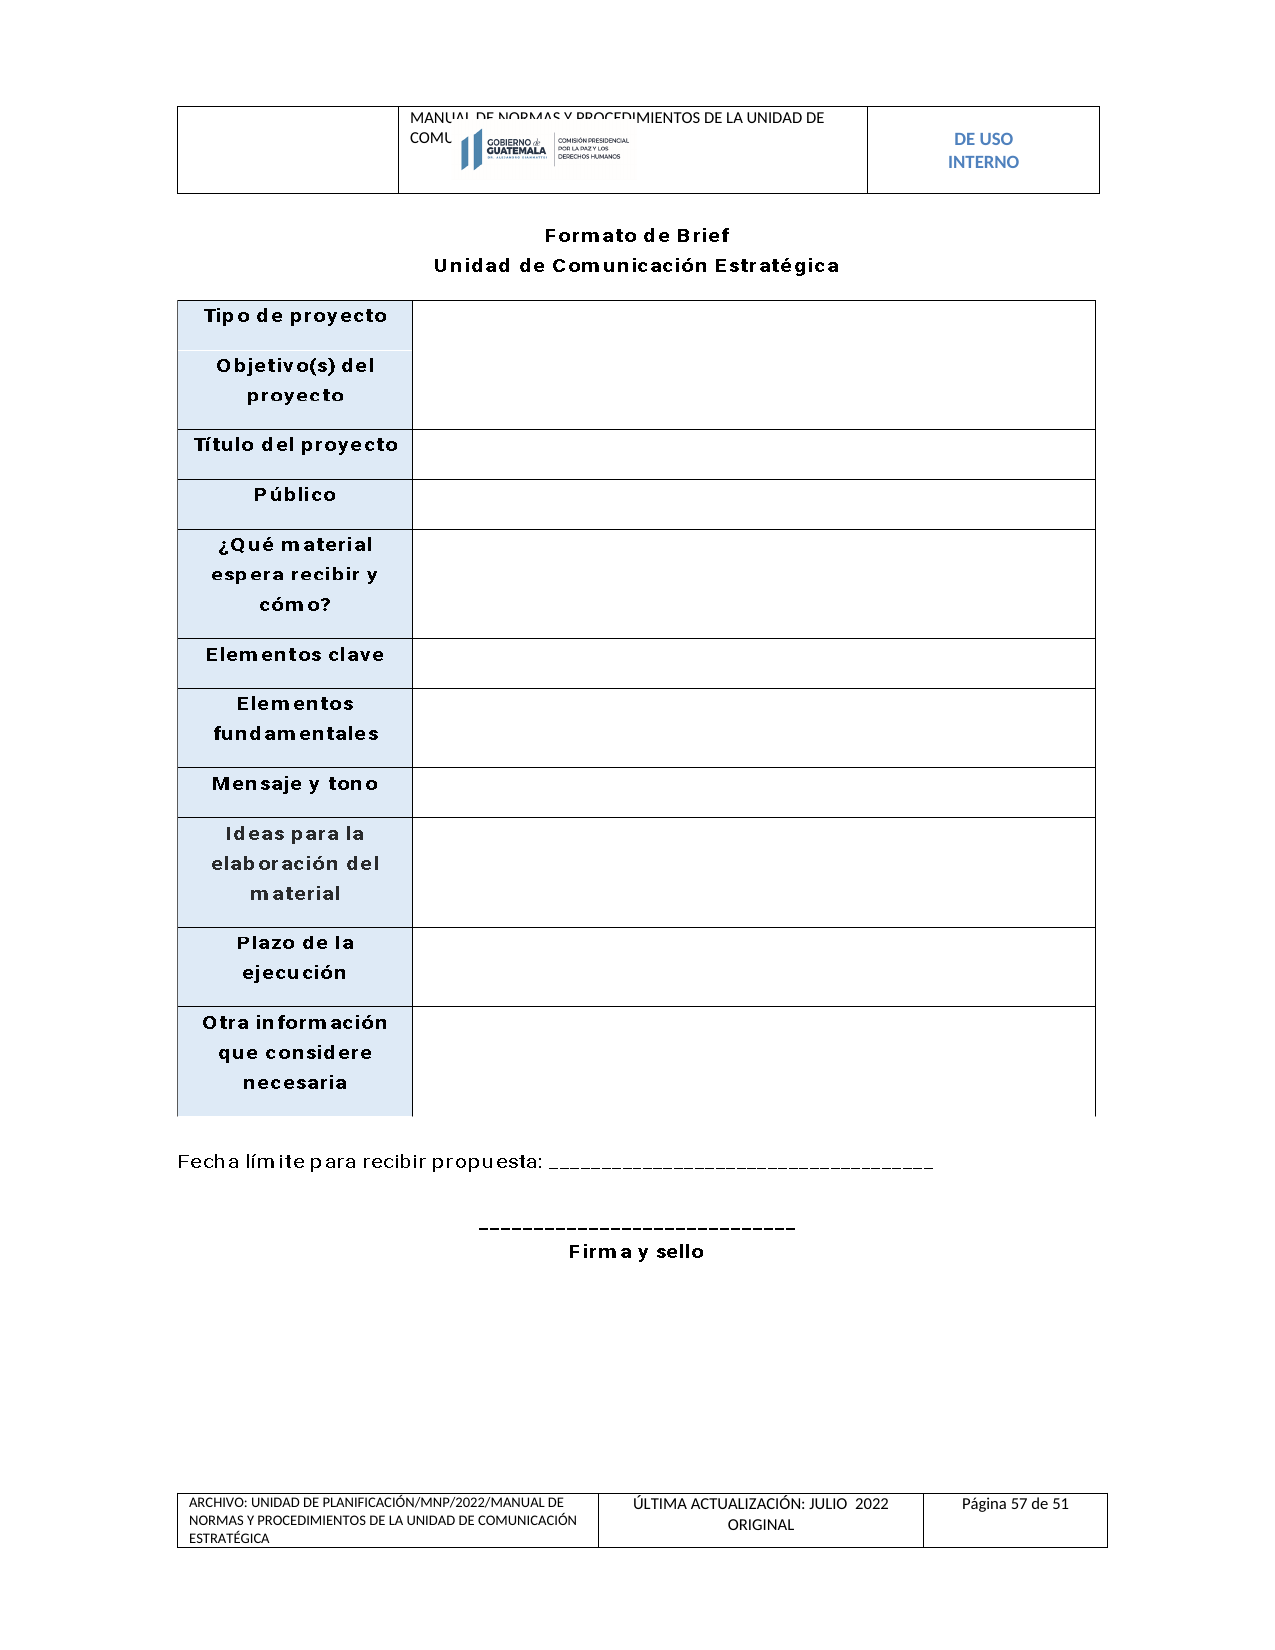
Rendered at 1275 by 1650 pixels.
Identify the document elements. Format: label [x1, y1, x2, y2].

picture [177, 222, 1098, 1296]
picture [451, 119, 638, 180]
